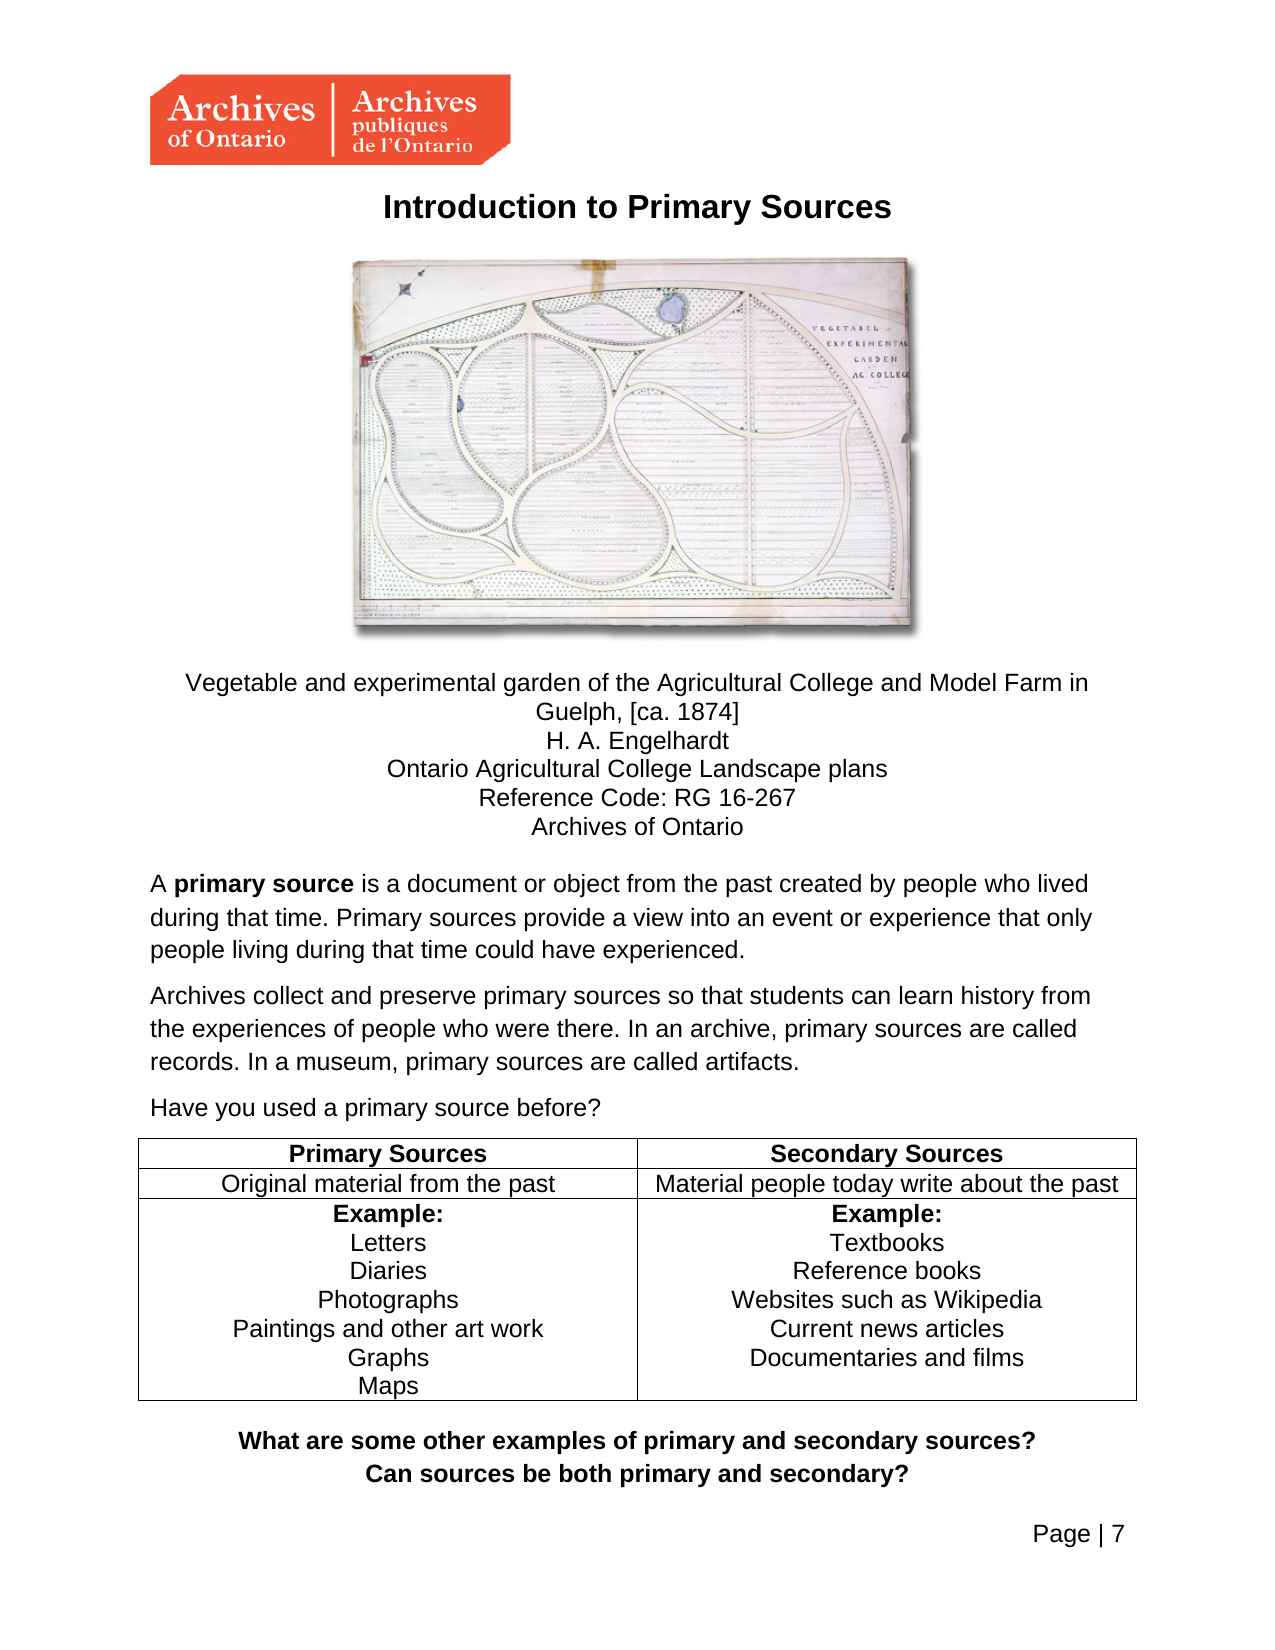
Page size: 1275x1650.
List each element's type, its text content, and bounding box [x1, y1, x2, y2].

table_cell Original material from the past [139, 1169, 637, 1198]
text A primary source is a document or object from the past created by people who lived during that time. Primary sources provide a view into an event or experience that only people living during that time could have experienced. [150, 869, 1125, 964]
text Have you used a primary source before? [150, 1093, 1170, 1121]
text Reference Code: RG 16-267 [150, 783, 1125, 812]
text Vegetable and experimental garden of the Agricultural College and Model Farm in Guelph, [ca. 1874] [150, 668, 1125, 726]
picture [150, 73, 511, 167]
table_cell Example: Textbooks Reference books Websites such as Wikipedia Current news articles Documentaries and films [638, 1199, 1136, 1400]
text Ontario Agricultural College Landscape plans [150, 754, 1125, 783]
text Archives collect and preserve primary sources so that students can learn history from the experiences of people who were there. In an archive, primary sources are called records. In a museum, primary sources are called artifacts. [150, 981, 1125, 1076]
table_cell Material people today write about the past [638, 1169, 1136, 1198]
table_header Secondary Sources [638, 1139, 1136, 1168]
text What are some other examples of primary and secondary sources? [150, 1426, 1125, 1455]
text Archives of Ontario [150, 812, 1125, 841]
table_header Primary Sources [139, 1139, 637, 1168]
picture [346, 252, 929, 644]
subtitle Introduction to Primary Sources [150, 187, 1125, 226]
table_cell Example: Letters Diaries Photographs Paintings and other art work Graphs Maps [139, 1199, 637, 1400]
text Can sources be both primary and secondary? [150, 1459, 1125, 1488]
text H. A. Engelhardt [150, 726, 1125, 754]
